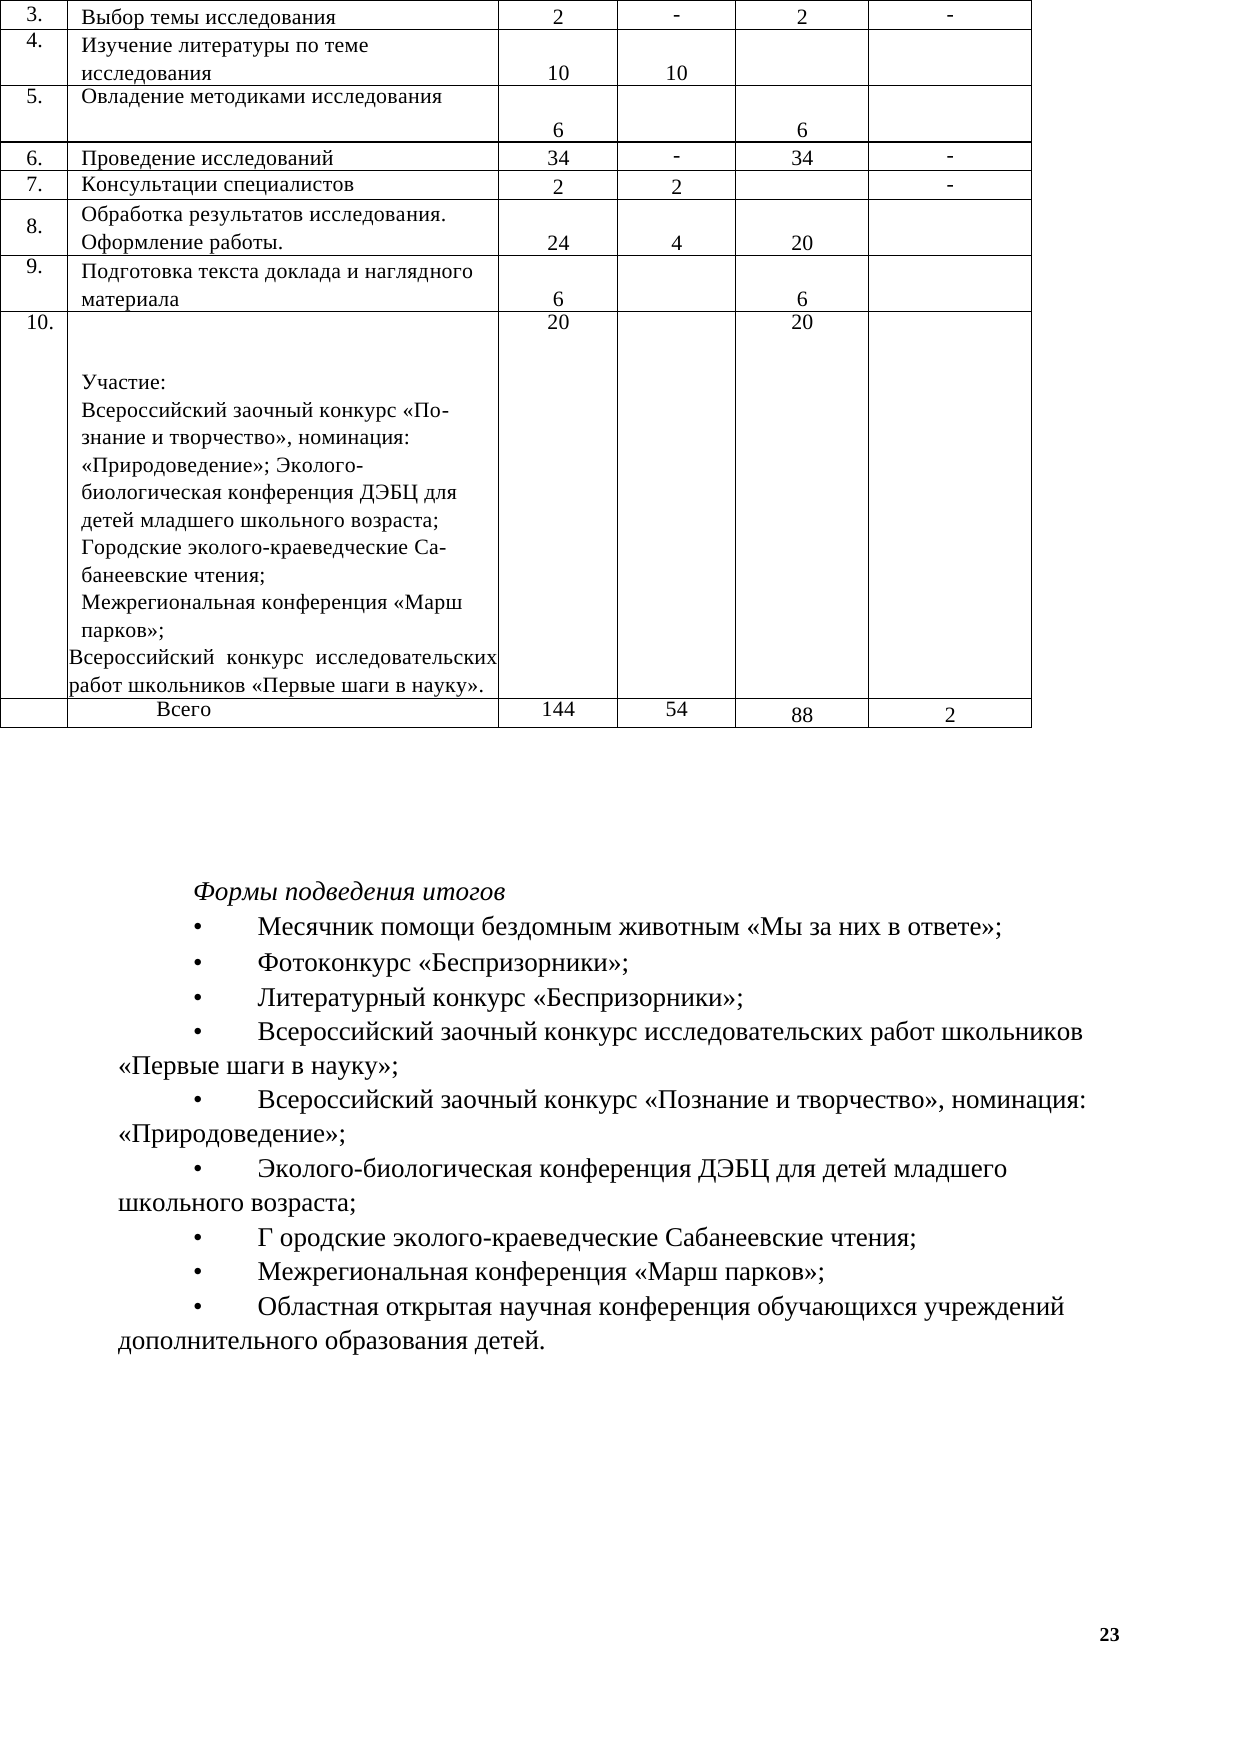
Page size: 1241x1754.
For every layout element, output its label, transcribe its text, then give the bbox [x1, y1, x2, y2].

table_cell 6 [736, 86, 868, 141]
table_cell 7. [1, 171, 67, 198]
table_cell 4. [1, 30, 67, 85]
table_cell Проведение исследований [68, 143, 498, 170]
table_cell - [869, 171, 1031, 198]
table_header - [618, 1, 735, 29]
table_cell 20 [736, 200, 868, 254]
table_cell 20 [736, 312, 868, 697]
table_cell 34 [499, 143, 617, 170]
text 23 [1099, 1625, 1120, 1645]
table_cell [618, 256, 735, 311]
table_cell [869, 86, 1031, 141]
table_cell 54 [618, 699, 735, 727]
table_cell [618, 312, 735, 697]
table_cell Изучение литературы по теме исследования [68, 30, 498, 85]
list Фотоконкурс «Беспризорники»; [193, 943, 1138, 978]
table_cell [736, 171, 868, 198]
table_cell 10 [618, 30, 735, 85]
table_cell 24 [499, 200, 617, 254]
list Месячник помощи бездомным животным «Мы за них в ответе»; [193, 907, 1138, 943]
table_cell [736, 30, 868, 85]
table_cell 2 [499, 171, 617, 198]
list Г ородские эколого-краеведческие Сабанеевские чтения; [193, 1218, 1138, 1253]
table_cell 88 [736, 699, 868, 727]
list Эколого-биологическая конференция ДЭБЦ для детей младшего школьного возраста; [118, 1149, 1121, 1218]
table_cell Участие: Всероссийский заочный конкурс «Познание и творчество», номинация: «Природоведение»; Эколого-биологическая конференция ДЭБЦ для детей младшего школьного возраста; Городские эколого-краеведческие Са- банеевские чтения; Межрегиональная конференция «Марш парков»; Всероссийский конкурс исследовательских работ школьников «Первые шаги в науку». [68, 312, 498, 697]
table_cell Овладение методиками исследования [68, 86, 498, 141]
table_cell Всего [68, 699, 498, 727]
table_cell 34 [736, 143, 868, 170]
list Всероссийский заочный конкурс «Познание и творчество», номинация: «Природоведение»; [118, 1082, 1121, 1149]
table_cell [869, 200, 1031, 254]
table_cell - [869, 143, 1031, 170]
table_cell [869, 312, 1031, 697]
table_cell [1, 699, 67, 727]
table_cell 9. [1, 256, 67, 311]
table_cell 6 [499, 86, 617, 141]
table_cell Подготовка текста доклада и наглядного материала [68, 256, 498, 311]
list Областная открытая научная конференция обучающихся учреждений дополнительного образования детей. [118, 1287, 1121, 1356]
table_cell [869, 256, 1031, 311]
table_cell 8. [1, 200, 67, 254]
table_cell 6 [736, 256, 868, 311]
table_cell 6 [499, 256, 617, 311]
table_cell [618, 86, 735, 141]
table_cell 20 [499, 312, 617, 697]
table_cell 6. [1, 143, 67, 170]
text Формы подведения итогов [193, 872, 1138, 907]
table_cell - [618, 143, 735, 170]
table_header - [869, 1, 1031, 29]
list Всероссийский заочный конкурс исследовательских работ школьников «Первые шаги в науку»; [118, 1014, 1121, 1082]
table_cell 10. [1, 312, 67, 697]
table_cell 144 [499, 699, 617, 727]
table_header Выбор темы исследования [68, 1, 498, 29]
list Литературный конкурс «Беспризорники»; [193, 978, 1138, 1014]
table_header 3. [1, 1, 67, 29]
table_cell Обработка результатов исследования. Оформление работы. [68, 200, 498, 254]
table_cell [869, 30, 1031, 85]
table_cell 10 [499, 30, 617, 85]
table_header 2 [736, 1, 868, 29]
table_cell 5. [1, 86, 67, 141]
table_header 2 [499, 1, 617, 29]
table_cell Консультации специалистов [68, 171, 498, 198]
table_cell 4 [618, 200, 735, 254]
table_cell 2 [618, 171, 735, 198]
table_cell 2 [869, 699, 1031, 727]
list Межрегиональная конференция «Марш парков»; [193, 1253, 1138, 1287]
